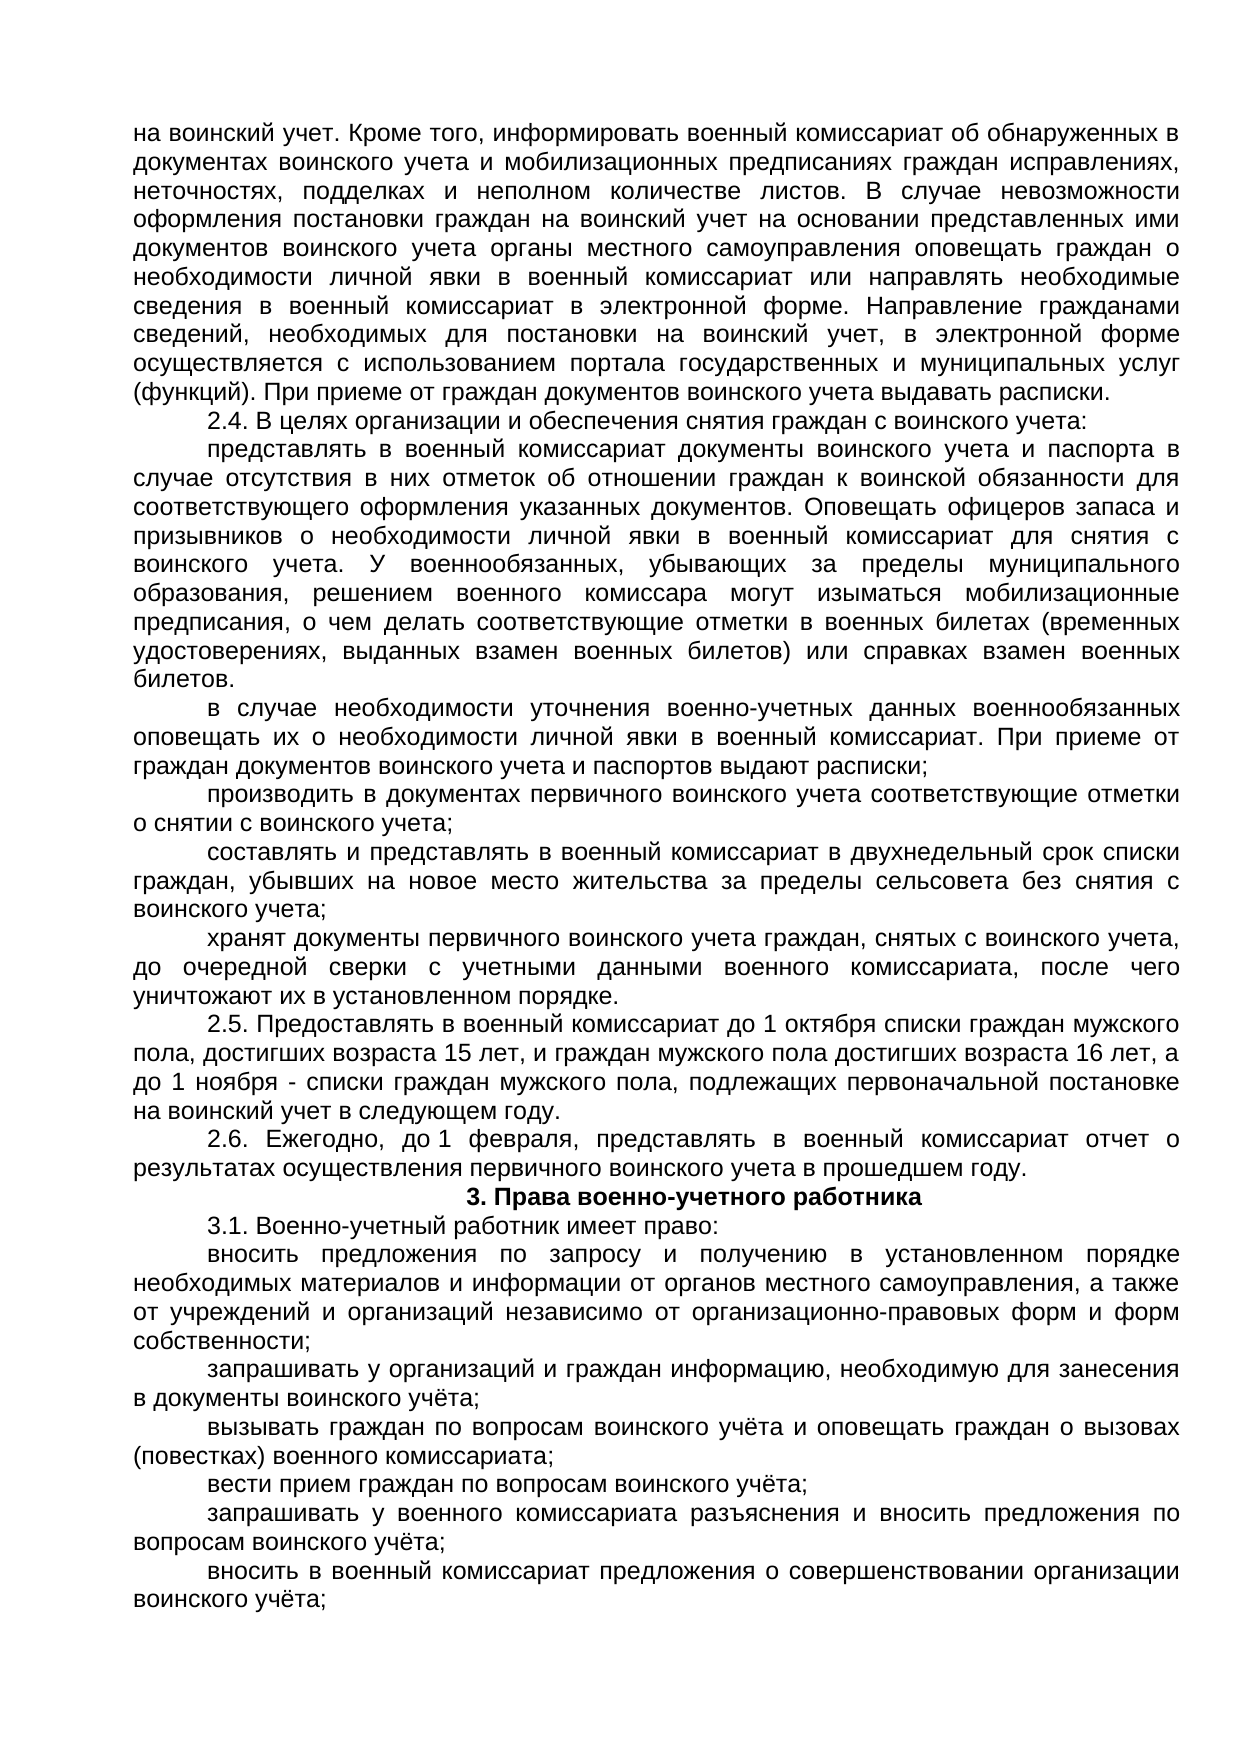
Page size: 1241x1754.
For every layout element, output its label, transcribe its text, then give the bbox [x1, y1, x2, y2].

text вести прием граждан по вопросам воинского учёта; [133, 1469, 1181, 1498]
text представлять в военный комиссариат документы воинского учета и паспорта в случае отсутствия в них отметок об отношении граждан к воинской обязанности для соответствующего оформления указанных документов. Оповещать офицеров запаса и призывников о необходимости личной явки в военный комиссариат для снятия с воинского учета. У военнообязанных, убывающих за пределы муниципального образования, решением военного комиссара могут изыматься мобилизационные предписания, о чем делать соответствующие отметки в военных билетах (временных удостоверениях, выданных взамен военных билетов) или справках взамен военных билетов. [133, 434, 1181, 693]
text вносить в военный комиссариат предложения о совершенствовании организации воинского учёта; [133, 1556, 1181, 1613]
text в случае необходимости уточнения военно-учетных данных военнообязанных оповещать их о необходимости личной явки в военный комиссариат. При приеме от граждан документов воинского учета и паспортов выдают расписки; [133, 693, 1181, 779]
text составлять и представлять в военный комиссариат в двухнедельный срок списки граждан, убывших на новое место жительства за пределы сельсовета без снятия с воинского учета; [133, 837, 1181, 923]
text 2.6. Ежегодно, до 1 февраля, представлять в военный комиссариат отчет о результатах осуществления первичного воинского учета в прошедшем году. [133, 1124, 1181, 1182]
text вызывать граждан по вопросам воинского учёта и оповещать граждан о вызовах (повестках) военного комиссариата; [133, 1412, 1181, 1469]
text 3. Права военно-учетного работника [133, 1182, 1181, 1211]
text производить в документах первичного воинского учета соответствующие отметки о снятии с воинского учета; [133, 779, 1181, 837]
text хранят документы первичного воинского учета граждан, снятых с воинского учета, до очередной сверки с учетными данными военного комиссариата, после чего уничтожают их в установленном порядке. [133, 923, 1181, 1009]
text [133, 118, 1181, 406]
text запрашивать у военного комиссариата разъяснения и вносить предложения по вопросам воинского учёта; [133, 1498, 1181, 1556]
text 2.5. Предоставлять в военный комиссариат до 1 октября списки граждан мужского пола, достигших возраста 15 лет, и граждан мужского пола достигших возраста 16 лет, а до 1 ноября - списки граждан мужского пола, подлежащих первоначальной постановке на воинский учет в следующем году. [133, 1009, 1181, 1124]
text вносить предложения по запросу и получению в установленном порядке необходимых материалов и информации от органов местного самоуправления, а также от учреждений и организаций независимо от организационно-правовых форм и форм собственности; [133, 1239, 1181, 1354]
text 2.4. В целях организации и обеспечения снятия граждан с воинского учета: [133, 406, 1181, 434]
text 3.1. Военно-учетный работник имеет право: [133, 1211, 1181, 1239]
text запрашивать у организаций и граждан информацию, необходимую для занесения в документы воинского учёта; [133, 1354, 1181, 1412]
